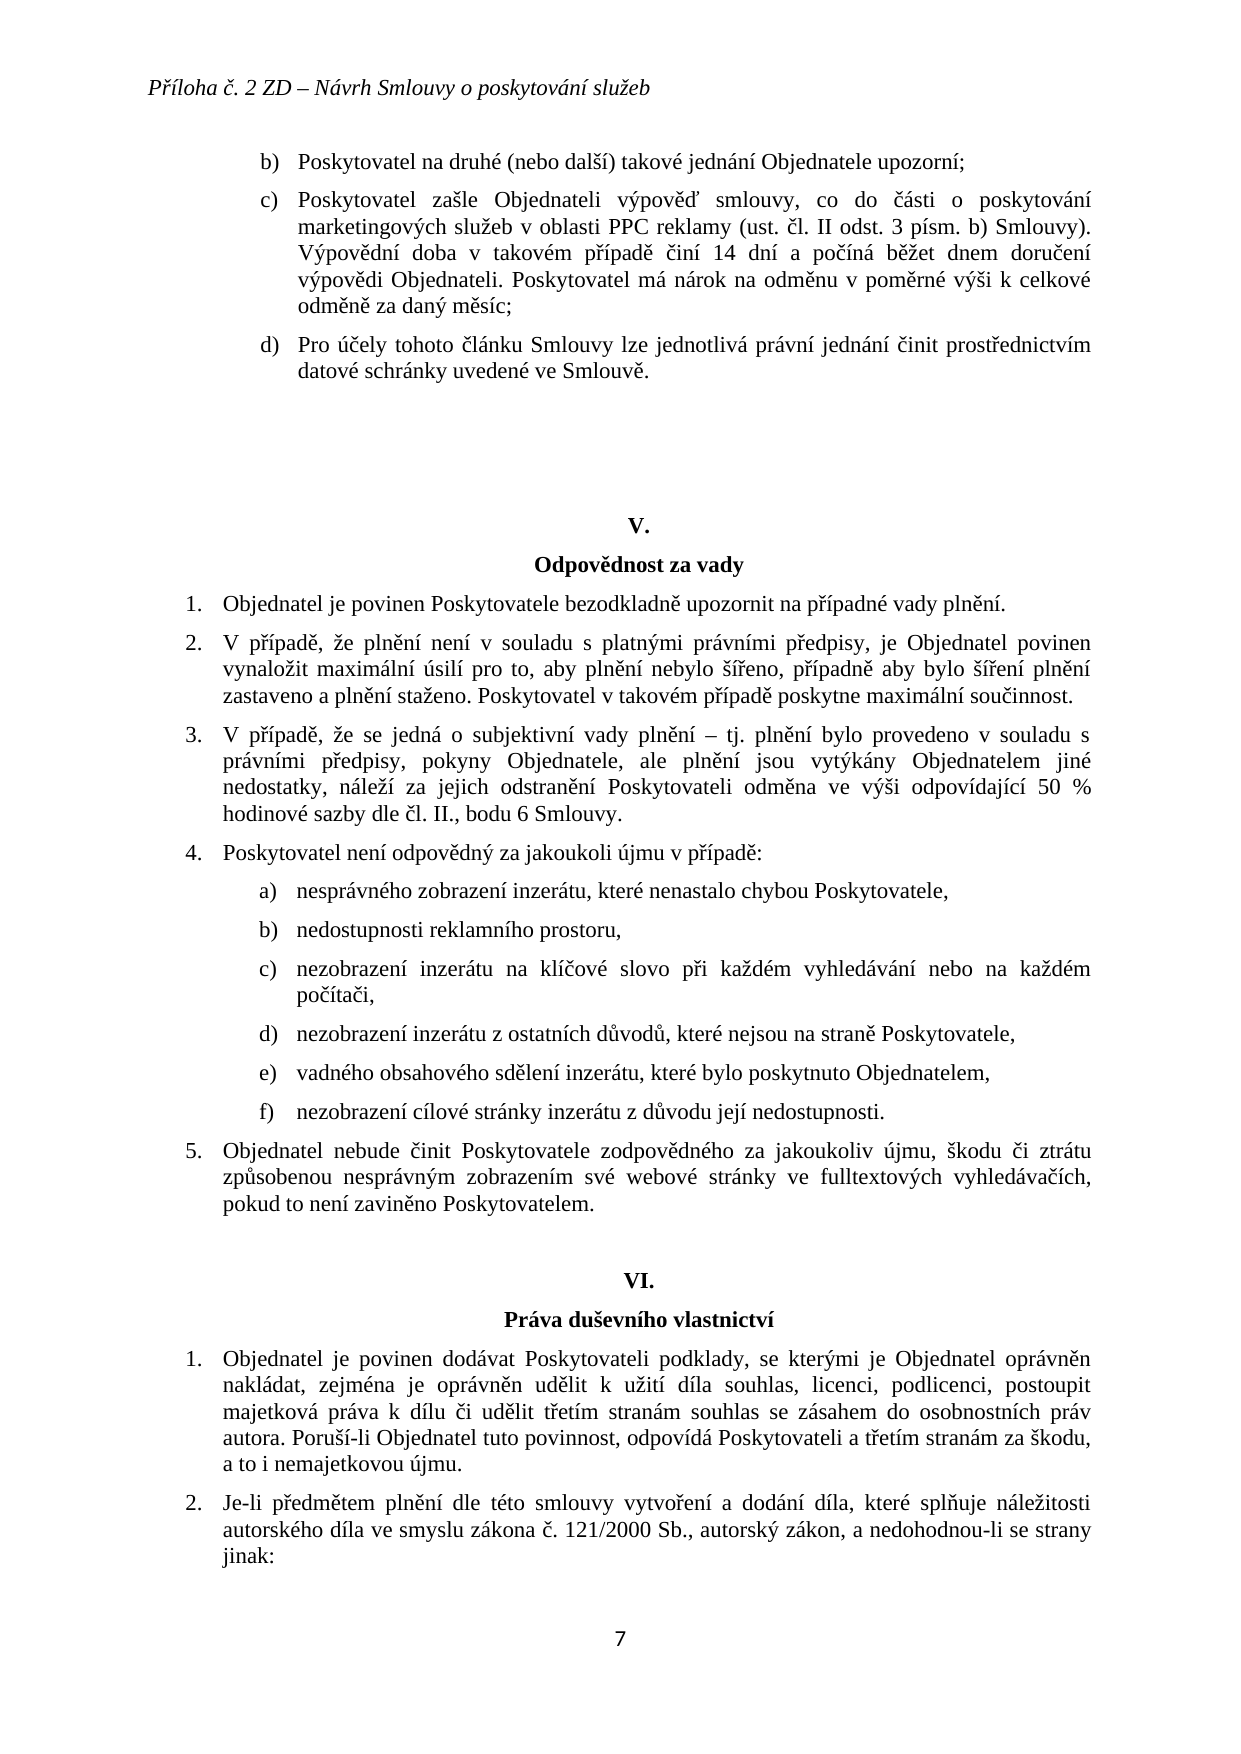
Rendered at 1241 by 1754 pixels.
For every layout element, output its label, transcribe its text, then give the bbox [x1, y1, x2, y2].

text Práva duševního vlastnictví [185, 1306, 1092, 1333]
list Objednatel je povinen Poskytovatele bezodkladně upozornit na případné vady plnění. [185, 590, 1092, 617]
list vadného obsahového sdělení inzerátu, které bylo poskytnuto Objednatelem, [259, 1059, 1092, 1086]
list nezobrazení inzerátu z ostatních důvodů, které nejsou na straně Poskytovatele, [259, 1020, 1092, 1047]
list Poskytovatel zašle Objednateli výpověď smlouvy, co do části o poskytování marketingových služeb v oblasti PPC reklamy (ust. čl. II odst. 3 písm. b) Smlouvy). Výpovědní doba v takovém případě činí 14 dní a počíná běžet dnem doručení výpovědi Objednateli. Poskytovatel má nárok na odměnu v poměrné výši k celkové odměně za daný měsíc; [260, 187, 1092, 318]
text Odpovědnost za vady [185, 551, 1092, 578]
list Poskytovatel na druhé (nebo další) takové jednání Objednatele upozorní; [260, 148, 1092, 174]
list Je-li předmětem plnění dle této smlouvy vytvoření a dodání díla, které splňuje náležitosti autorského díla ve smyslu zákona č. 121/2000 Sb., autorský zákon, a nedohodnou-li se strany jinak: [185, 1489, 1092, 1568]
list nezobrazení inzerátu na klíčové slovo při každém vyhledávání nebo na každém počítači, [259, 955, 1092, 1008]
list Objednatel nebude činit Poskytovatele zodpovědného za jakoukoliv újmu, škodu či ztrátu způsobenou nesprávným zobrazením své webové stránky ve fulltextových vyhledávačích, pokud to není zaviněno Poskytovatelem. [185, 1137, 1092, 1216]
text VI. [185, 1267, 1092, 1294]
list Pro účely tohoto článku Smlouvy lze jednotlivá právní jednání činit prostřednictvím datové schránky uvedené ve Smlouvě. [260, 331, 1092, 383]
list nezobrazení cílové stránky inzerátu z důvodu její nedostupnosti. [259, 1098, 1092, 1124]
list nesprávného zobrazení inzerátu, které nenastalo chybou Poskytovatele, [259, 877, 1092, 904]
list Objednatel je povinen dodávat Poskytovateli podklady, se kterými je Objednatel oprávněn nakládat, zejména je oprávněn udělit k užití díla souhlas, licenci, podlicenci, postoupit majetková práva k dílu či udělit třetím stranám souhlas se zásahem do osobnostních práv autora. Poruší-li Objednatel tuto povinnost, odpovídá Poskytovateli a třetím stranám za škodu, a to i nemajetkovou újmu. [185, 1345, 1092, 1477]
list nedostupnosti reklamního prostoru, [259, 916, 1092, 943]
text V. [185, 513, 1092, 539]
list V případě, že plnění není v souladu s platnými právními předpisy, je Objednatel povinen vynaložit maximální úsilí pro to, aby plnění nebylo šířeno, případně aby bylo šíření plnění zastaveno a plnění staženo. Poskytovatel v takovém případě poskytne maximální součinnost. [185, 629, 1092, 708]
list Poskytovatel není odpovědný za jakoukoli újmu v případě: [185, 839, 1092, 865]
list V případě, že se jedná o subjektivní vady plnění – tj. plnění bylo provedeno v souladu s právními předpisy, pokyny Objednatele, ale plnění jsou vytýkány Objednatelem jiné nedostatky, náleží za jejich odstranění Poskytovateli odměna ve výši odpovídající 50 % hodinové sazby dle čl. II., bodu 6 Smlouvy. [185, 721, 1092, 826]
